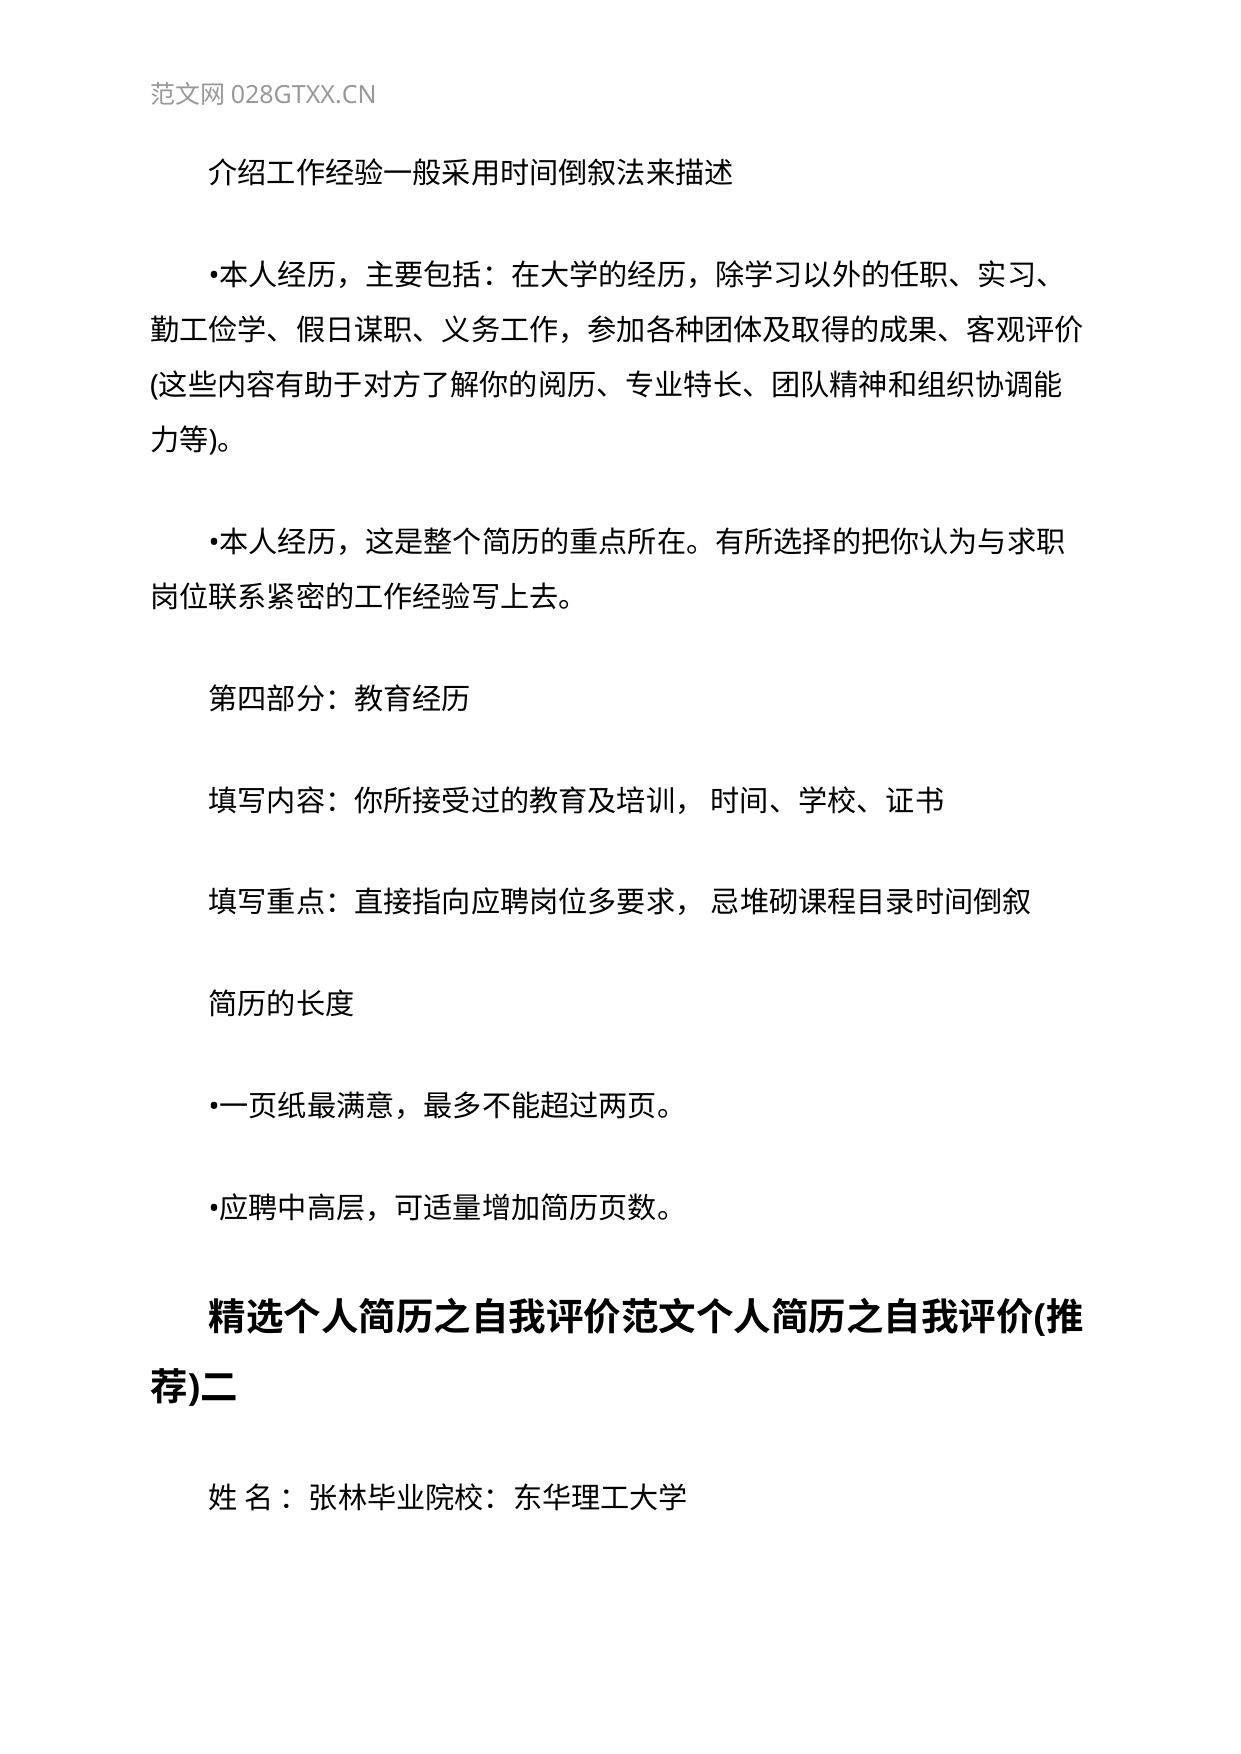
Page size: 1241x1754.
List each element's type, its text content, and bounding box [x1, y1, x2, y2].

text •本人经历，主要包括：在大学的经历，除学习以外的任职、实习、勤工俭学、假日谋职、义务工作，参加各种团体及取得的成果、客观评价(这些内容有助于对方了解你的阅历、专业特长、团队精神和组织协调能力等)。 [150, 252, 1090, 459]
text 简历的长度 [150, 981, 1090, 1023]
text 填写重点：直接指向应聘岗位多要求， 忌堆砌课程目录时间倒叙 [150, 879, 1090, 921]
text •本人经历，这是整个简历的重点所在。有所选择的把你认为与求职岗位联系紧密的工作经验写上去。 [150, 519, 1090, 616]
text •应聘中高层，可适量增加简历页数。 [150, 1184, 1090, 1227]
text 姓 名 ：张林毕业院校：东华理工大学 [150, 1475, 1090, 1517]
text •一页纸最满意，最多不能超过两页。 [150, 1082, 1090, 1125]
text 第四部分：教育经历 [150, 675, 1090, 718]
text 介绍工作经验一般采用时间倒叙法来描述 [150, 150, 1090, 192]
text 精选个人简历之自我评价范文个人简历之自我评价(推荐)二 [150, 1286, 1090, 1412]
text 填写内容：你所接受过的教育及培训， 时间、学校、证书 [150, 777, 1090, 819]
